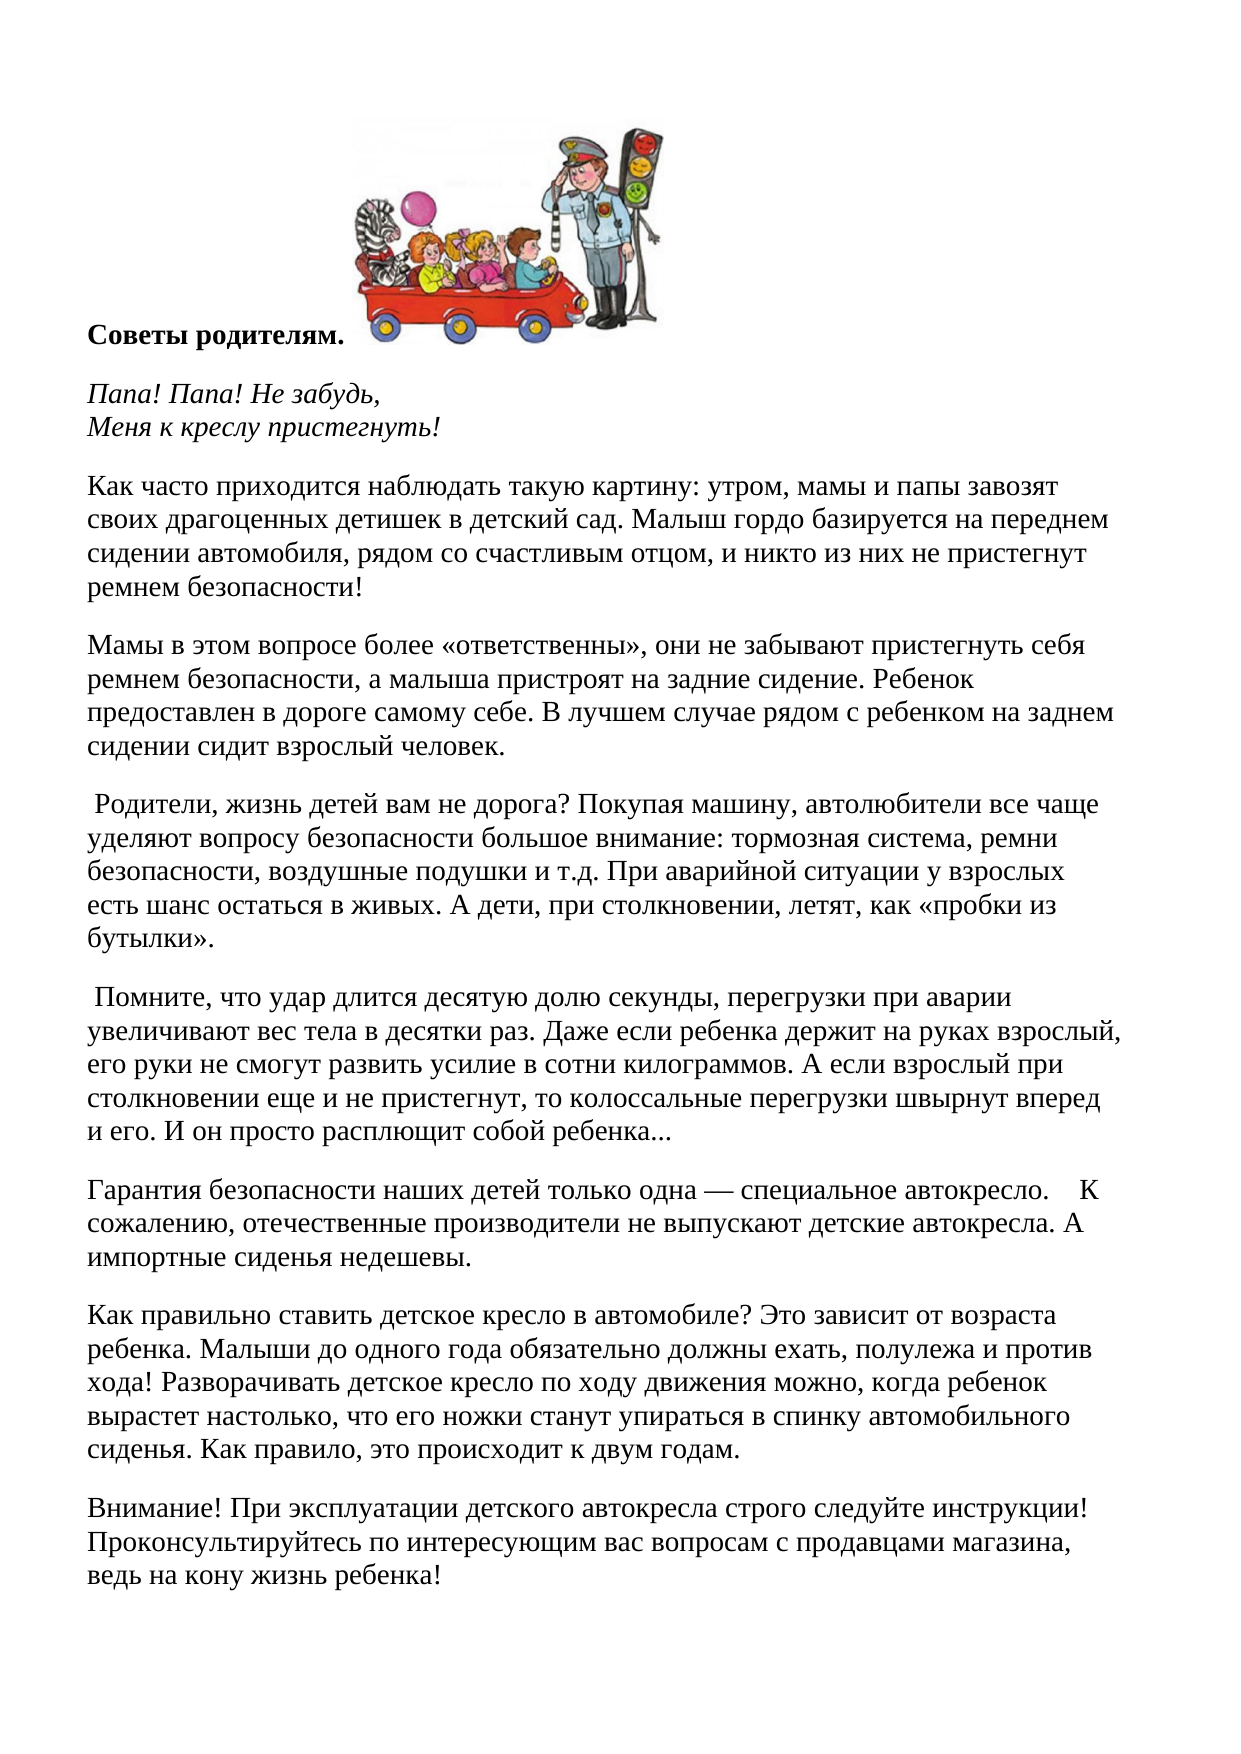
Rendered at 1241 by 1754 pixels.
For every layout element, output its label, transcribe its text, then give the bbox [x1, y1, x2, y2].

text Родители, жизнь детей вам не дорога? Покупая машину, автолюбители все чаще уделяют вопросу безопасности большое внимание: тормозная система, ремни безопасности, воздушные подушки и т.д. При аварийной ситуации у взрослых есть шанс остаться в живых. А дети, при столкновении, летят, как «пробки из бутылки». [87, 786, 1122, 954]
text Гарантия безопасности наших детей только одна — специальное автокресло. К сожалению, отечественные производители не выпускают детские автокресла. А импортные сиденья недешевы. [87, 1172, 1122, 1272]
text Помните, что удар длится десятую долю секунды, перегрузки при аварии увеличивают вес тела в десятки раз. Даже если ребенка держит на руках взрослый, его руки не смогут развить усилие в сотни килограммов. А если взрослый при столкновении еще и не пристегнут, то колоссальные перегрузки швырнут вперед и его. И он просто расплющит собой ребенка... [87, 979, 1122, 1147]
text Папа! Папа! Не забудь, Меня к креслу пристегнуть! [87, 376, 1122, 443]
text Как правильно ставить детское кресло в автомобиле? Это зависит от возраста ребенка. Малыши до одного года обязательно должны ехать, полулежа и против хода! Разворачивать детское кресло по ходу движения можно, когда ребенок вырастет настолько, что его ножки станут упираться в спинку автомобильного сиденья. Как правило, это происходит к двум годам. [87, 1297, 1122, 1465]
text Мамы в этом вопросе более «ответственны», они не забывают пристегнуть себя ремнем безопасности, а малыша пристроят на задние сидение. Ребенок предоставлен в дороге самому себе. В лучшем случае рядом с ребенком на заднем сидении сидит взрослый человек. [87, 627, 1122, 761]
text Как часто приходится наблюдать такую картину: утром, мамы и папы завозят своих драгоценных детишек в детский сад. Малыш гордо базируется на переднем сидении автомобиля, рядом со счастливым отцом, и никто из них не пристегнут ремнем безопасности! [87, 468, 1122, 602]
text Внимание! При эксплуатации детского автокресла строго следуйте инструкции! Проконсультируйтесь по интересующим вас вопросам с продавцами магазина, ведь на кону жизнь ребенка! [87, 1490, 1122, 1591]
picture [351, 118, 665, 345]
